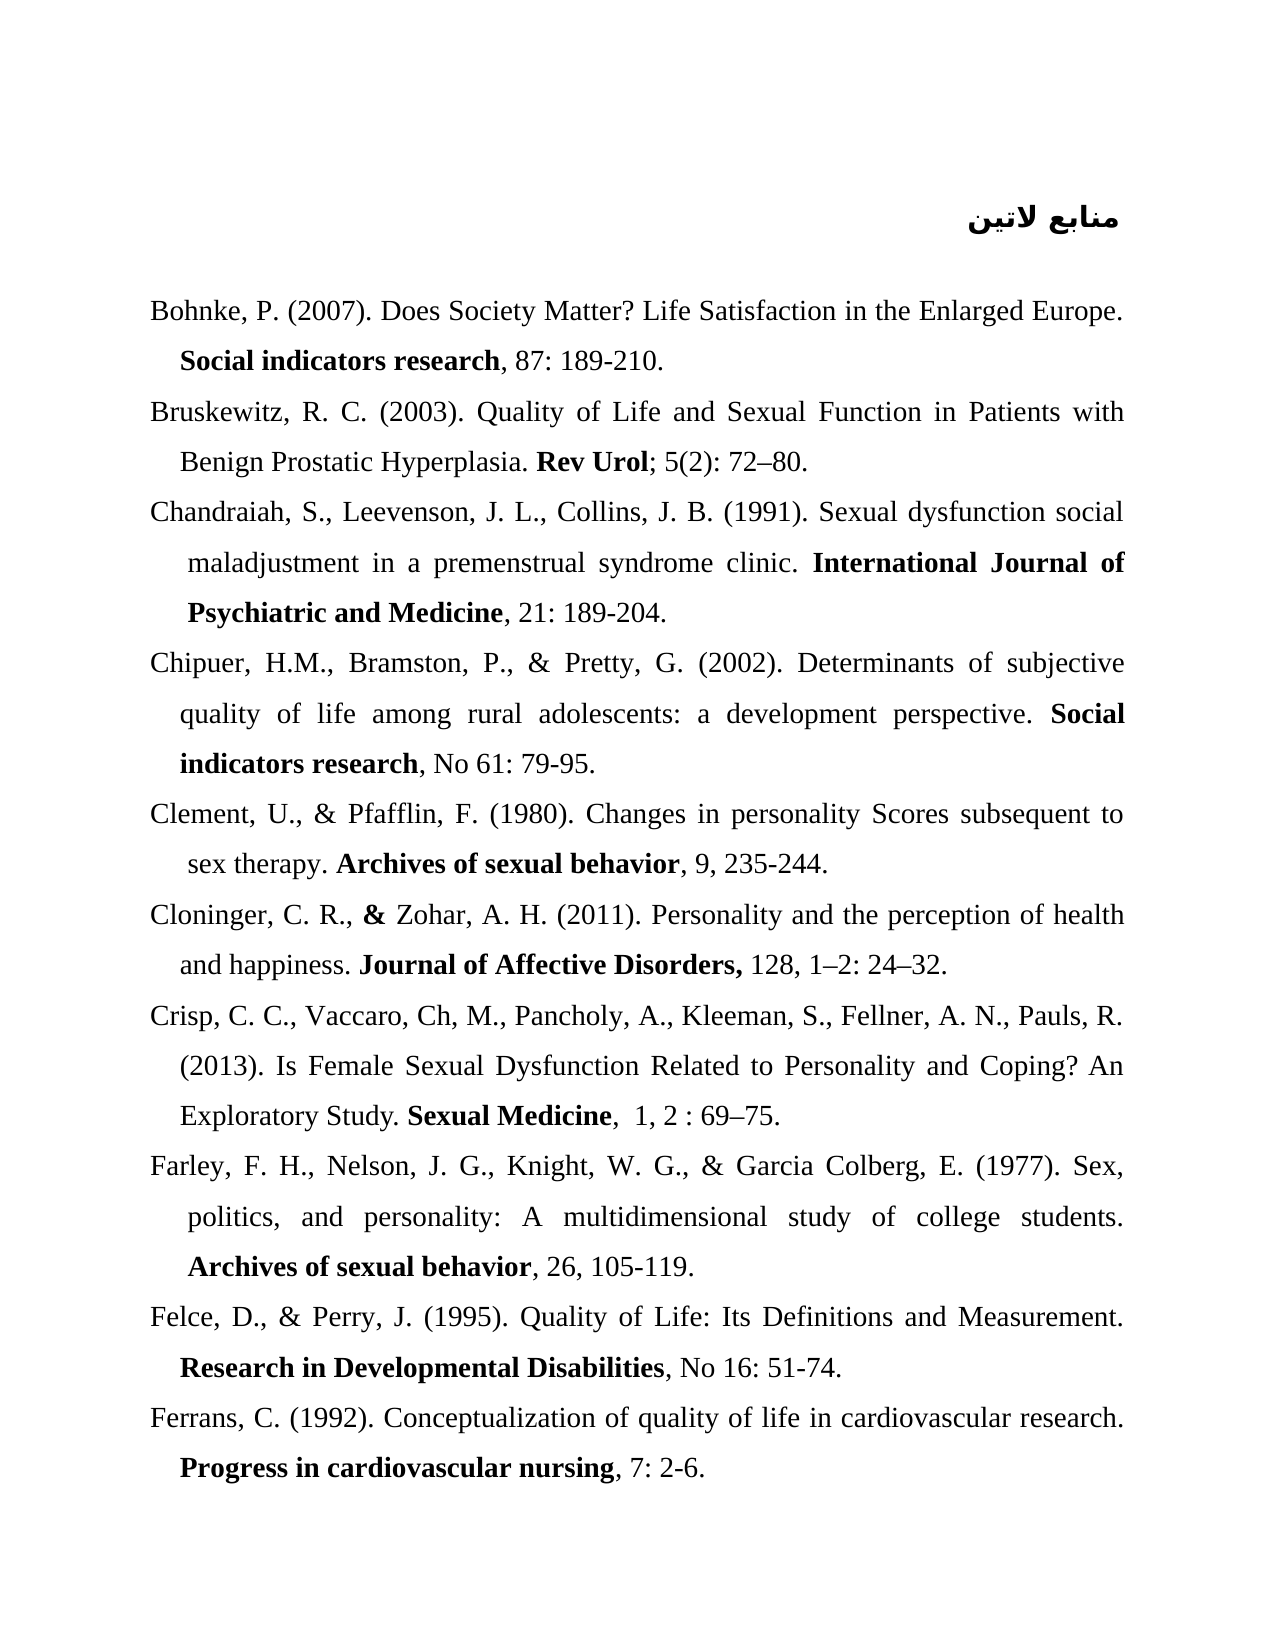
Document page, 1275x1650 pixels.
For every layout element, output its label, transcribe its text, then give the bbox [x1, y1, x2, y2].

text Cloninger, C. R., & Zohar, A. H. (2011). Personality and the perception of health and happiness. Journal of Affective Disorders, 128, 1–2: 24–32. [150, 897, 1125, 981]
text Clement, U., & Pfafflin, F. (1980). Changes in personality Scores subsequent to sex therapy. Archives of sexual behavior, 9, 235-244. [150, 796, 1125, 880]
text Ferrans, C. (1992). Conceptualization of quality of life in cardiovascular research. Progress in cardiovascular nursing, 7: 2-6. [150, 1400, 1125, 1484]
text Bohnke, P. (2007). Does Society Matter? Life Satisfaction in the Enlarged Europe. Social indicators research, 87: 189-210. [150, 293, 1125, 377]
text Chipuer, H.M., Bramston, P., & Pretty, G. (2002). Determinants of subjective quality of life among rural adolescents: a development perspective. Social indicators research, No 61: 79-95. [150, 645, 1125, 779]
text Bruskewitz, R. C. (2003). Quality of Life and Sexual Function in Patients with Benign Prostatic Hyperplasia. Rev Urol; 5(2): 72–80. [150, 394, 1125, 478]
text Crisp, C. C., Vaccaro, Ch, M., Pancholy, A., Kleeman, S., Fellner, A. N., Pauls, R. (2013). Is Female Sexual Dysfunction Related to Personality and Coping? An Exploratory Study. Sexual Medicine, 1, 2 : 69–75. [150, 998, 1125, 1132]
text Felce, D., & Perry, J. (1995). Quality of Life: Its Definitions and Measurement. Research in Developmental Disabilities, No 16: 51-74. [150, 1299, 1125, 1383]
text Farley, F. H., Nelson, J. G., Knight, W. G., & Garcia Colberg, E. (1977). Sex, politics, and personality: A multidimensional study of college students. Archives of sexual behavior, 26, 105-119. [150, 1148, 1125, 1283]
text منابع لاتین [150, 200, 1120, 234]
text Chandraiah, S., Leevenson, J. L., Collins, J. B. (1991). Sexual dysfunction social maladjustment in a premenstrual syndrome clinic. International Journal of Psychiatric and Medicine, 21: 189-204. [150, 494, 1125, 629]
